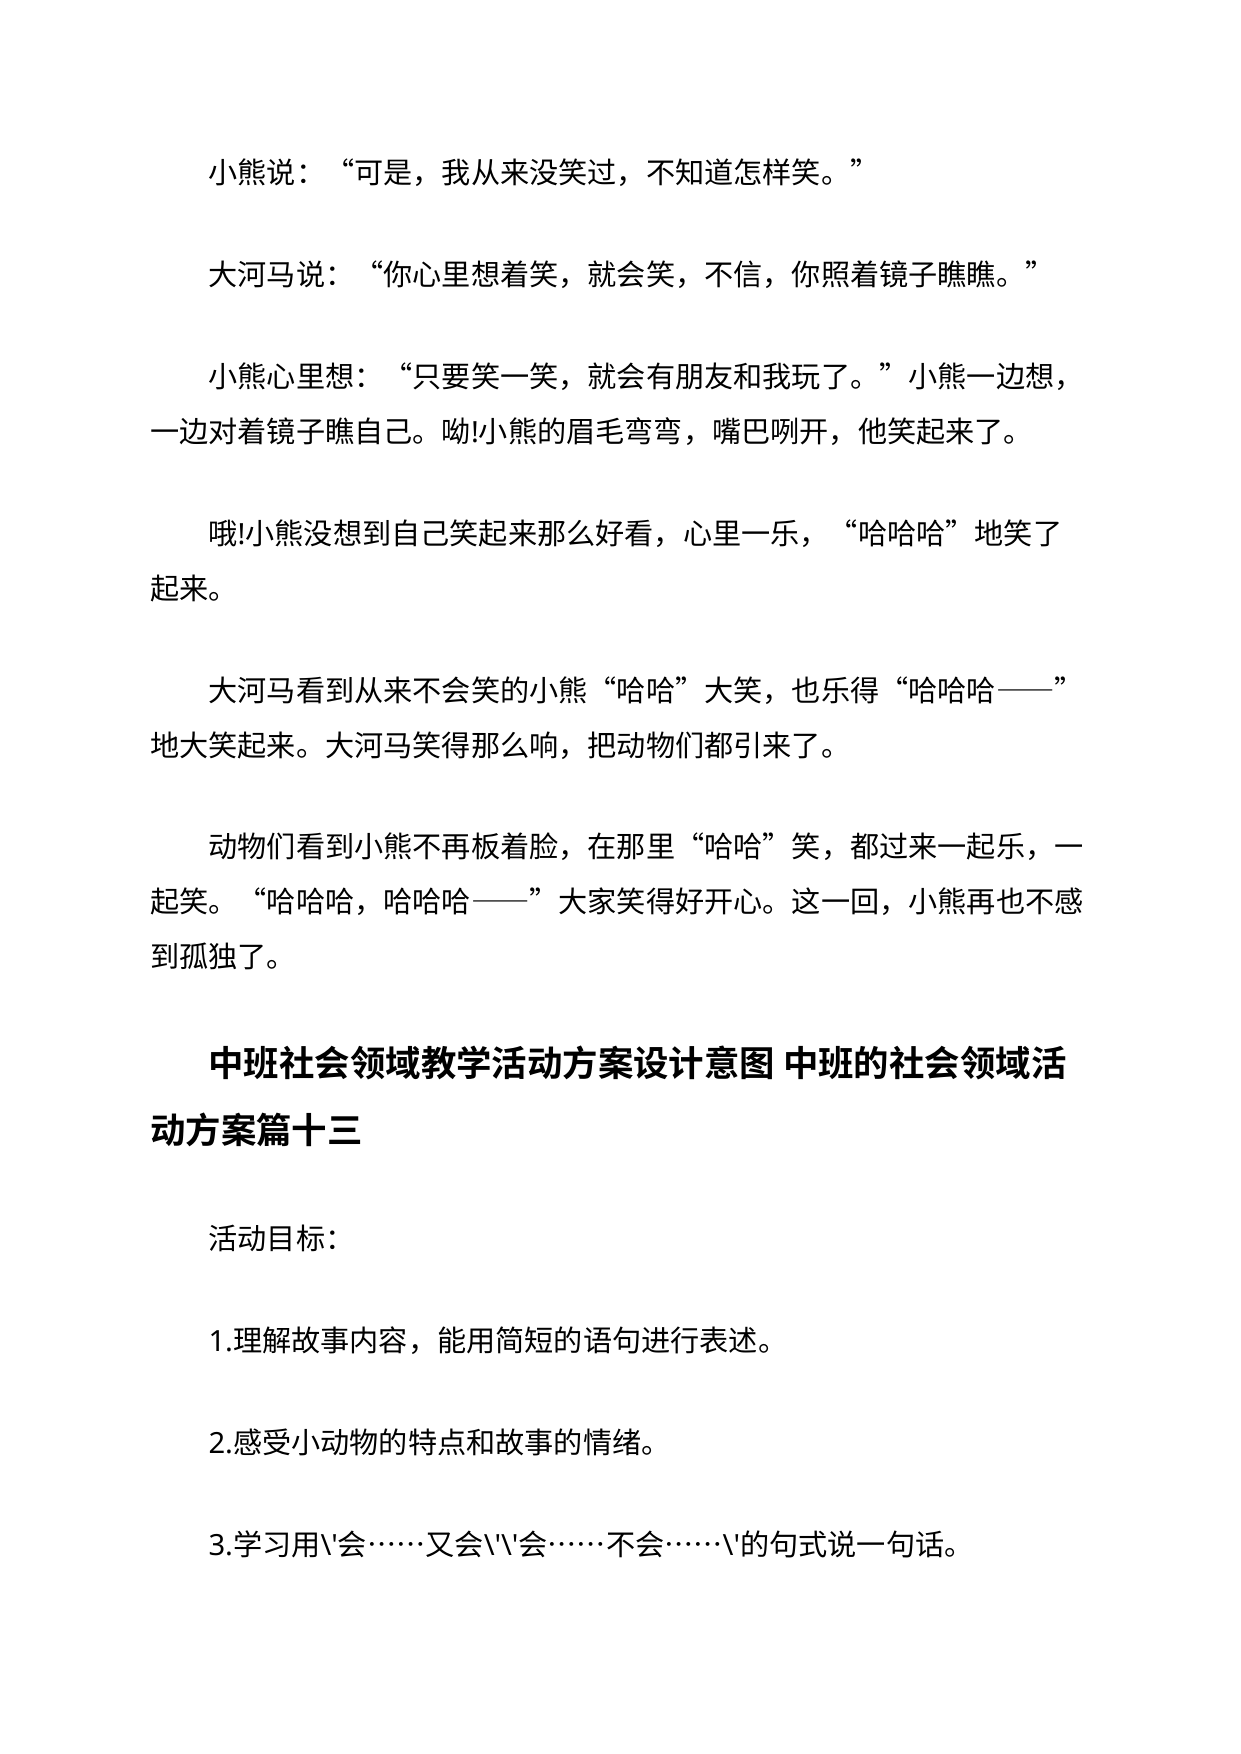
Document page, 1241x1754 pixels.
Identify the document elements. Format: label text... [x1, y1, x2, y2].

text 动物们看到小熊不再板着脸，在那里“哈哈”笑，都过来一起乐，一起笑。“哈哈哈，哈哈哈——”大家笑得好开心。这一回，小熊再也不感到孤独了。 [150, 824, 1090, 976]
text 小熊说：“可是，我从来没笑过，不知道怎样笑。” [150, 150, 1090, 192]
text 大河马说：“你心里想着笑，就会笑，不信，你照着镜子瞧瞧。” [150, 252, 1090, 294]
text 3.学习用\'会……又会\'\'会……不会……\'的句式说一句话。 [150, 1521, 1090, 1563]
text 1.理解故事内容，能用简短的语句进行表述。 [150, 1317, 1090, 1359]
text 活动目标： [150, 1215, 1090, 1258]
text 哦!小熊没想到自己笑起来那么好看，心里一乐，“哈哈哈”地笑了起来。 [150, 510, 1090, 608]
text 2.感受小动物的特点和故事的情绪。 [150, 1419, 1090, 1462]
text 小熊心里想：“只要笑一笑，就会有朋友和我玩了。”小熊一边想，一边对着镜子瞧自己。呦!小熊的眉毛弯弯，嘴巴咧开，他笑起来了。 [150, 353, 1090, 451]
text 中班社会领域教学活动方案设计意图 中班的社会领域活动方案篇十三 [150, 1035, 1090, 1153]
text 大河马看到从来不会笑的小熊“哈哈”大笑，也乐得“哈哈哈——”地大笑起来。大河马笑得那么响，把动物们都引来了。 [150, 667, 1090, 764]
